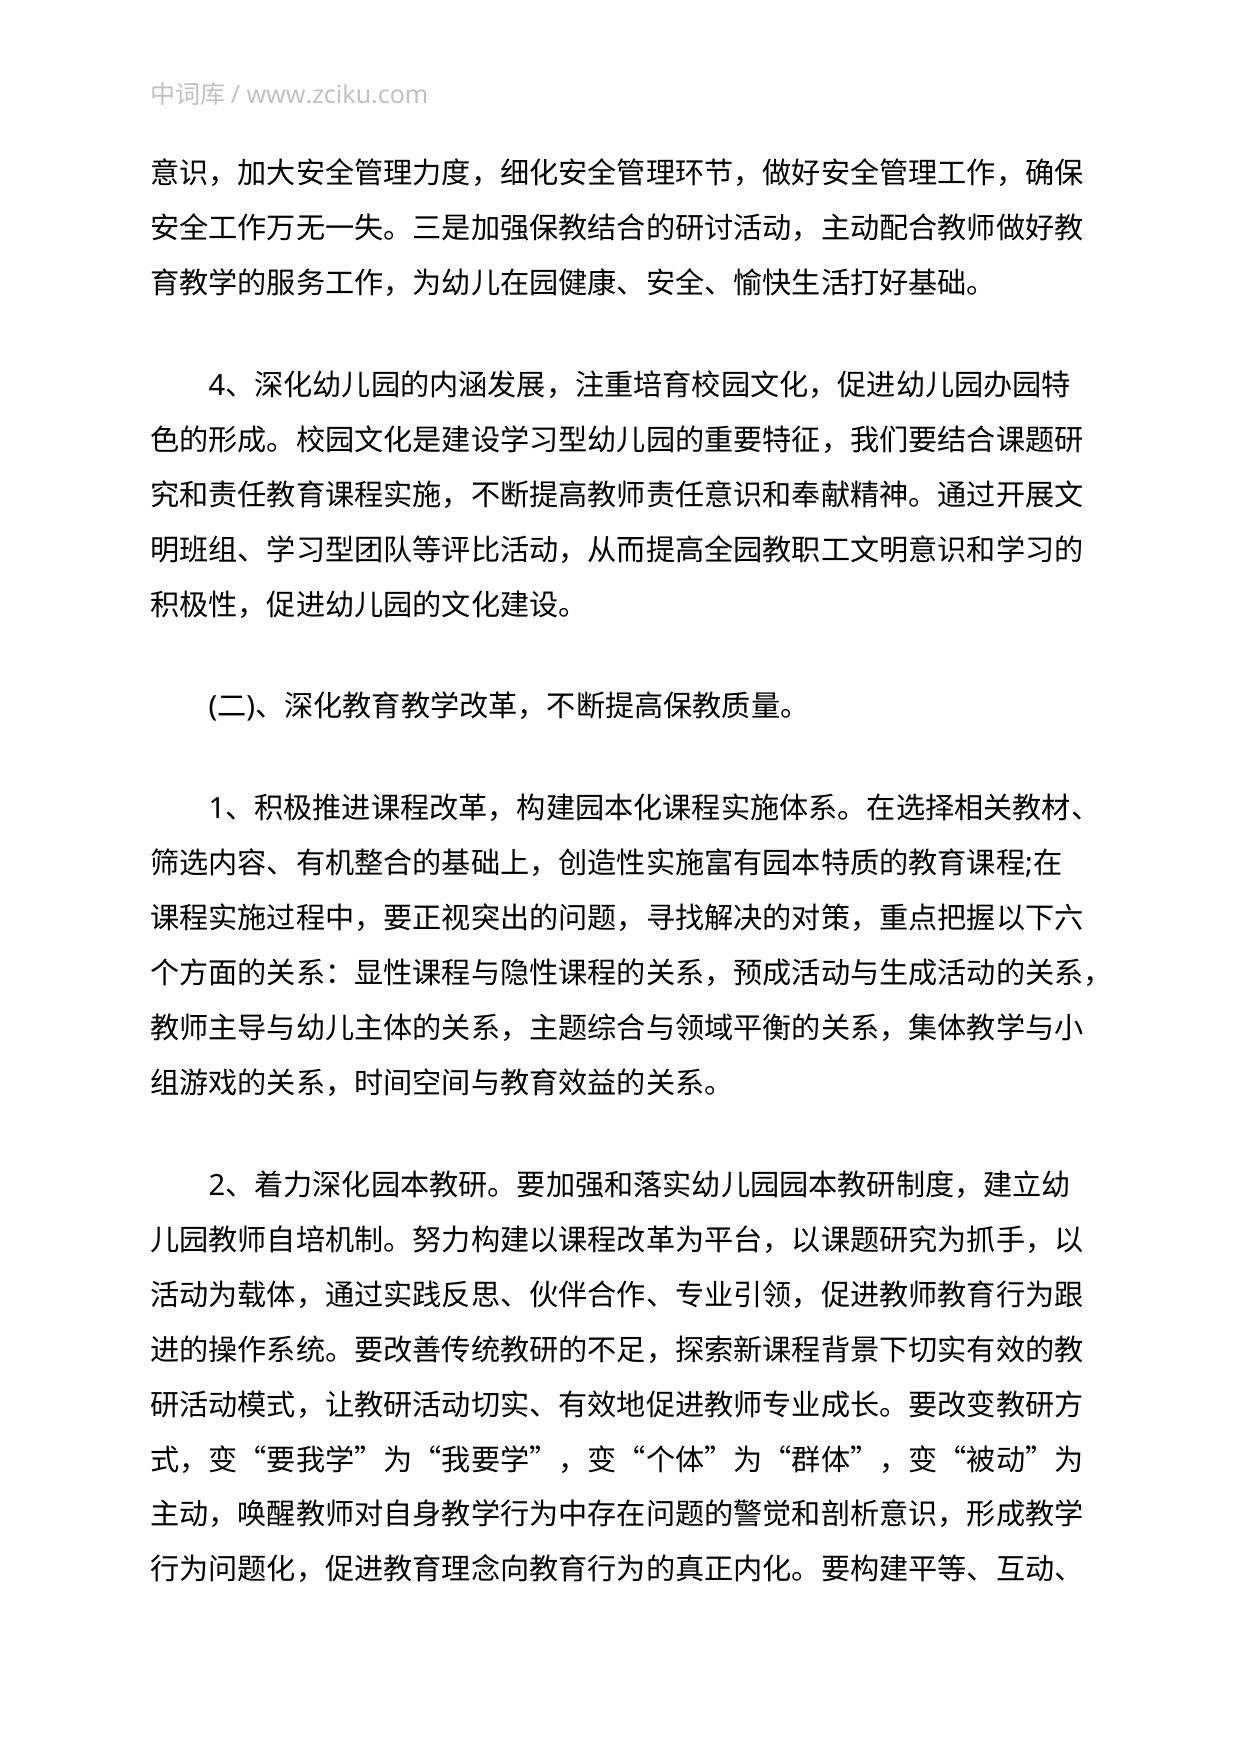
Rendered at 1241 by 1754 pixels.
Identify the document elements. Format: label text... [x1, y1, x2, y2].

text (二)、深化教育教学改革，不断提高保教质量。 [150, 683, 1090, 725]
text 4、深化幼儿园的内涵发展，注重培育校园文化，促进幼儿园办园特色的形成。校园文化是建设学习型幼儿园的重要特征，我们要结合课题研究和责任教育课程实施，不断提高教师责任意识和奉献精神。通过开展文明班组、学习型团队等评比活动，从而提高全园教职工文明意识和学习的积极性，促进幼儿园的文化建设。 [150, 362, 1090, 623]
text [150, 1161, 1090, 1588]
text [150, 150, 1090, 302]
text 1、积极推进课程改革，构建园本化课程实施体系。在选择相关教材、筛选内容、有机整合的基础上，创造性实施富有园本特质的教育课程;在课程实施过程中，要正视突出的问题，寻找解决的对策，重点把握以下六个方面的关系：显性课程与隐性课程的关系，预成活动与生成活动的关系，教师主导与幼儿主体的关系，主题综合与领域平衡的关系，集体教学与小组游戏的关系，时间空间与教育效益的关系。 [150, 785, 1090, 1102]
